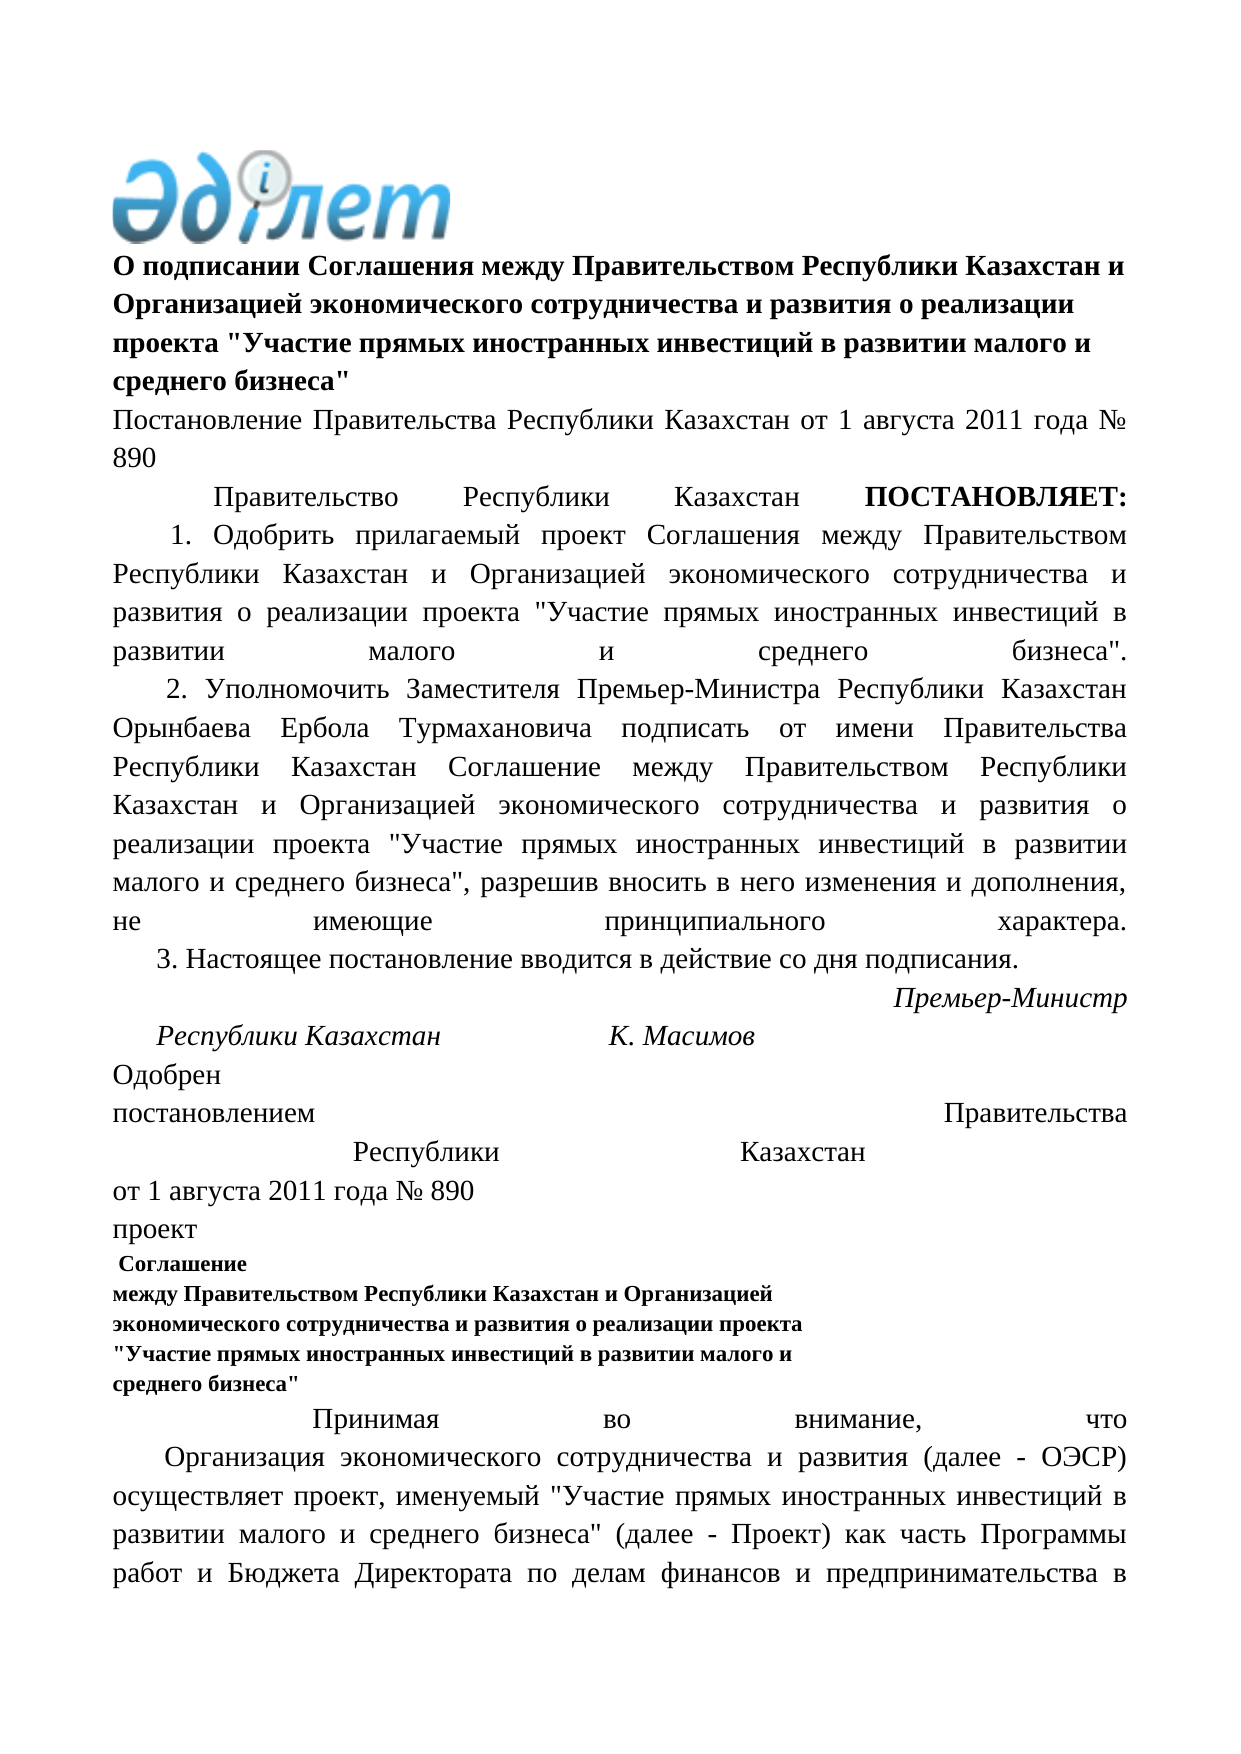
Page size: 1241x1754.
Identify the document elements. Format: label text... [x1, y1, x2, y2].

picture [112, 150, 451, 244]
text Премьер-Министр Республики Казахстан К. Масимов [112, 980, 1128, 1052]
text Соглашение между Правительством Республики Казахстан и Организацией экономического сотрудничества и развития о реализации проекта "Участие прямых иностранных инвестиций в развитии малого и среднего бизнеса" [112, 1250, 1128, 1397]
text проект [112, 1211, 1128, 1245]
text Одобрен постановлением Правительства Республики Казахстан от 1 августа 2011 года № 890 [112, 1057, 1128, 1206]
text Правительство Республики Казахстан ПОСТАНОВЛЯЕТ: 1. Одобрить прилагаемый проект Соглашения между Правительством Республики Казахстан и Организацией экономического сотрудничества и развития о реализации проекта "Участие прямых иностранных инвестиций в развитии малого и среднего бизнеса". 2. Уполномочить Заместителя Премьер-Министра Республики Казахстан Орынбаева Ербола Турмахановича подписать от имени Правительства Республики Казахстан Соглашение между Правительством Республики Казахстан и Организацией экономического сотрудничества и развития о реализации проекта "Участие прямых иностранных инвестиций в развитии малого и среднего бизнеса", разрешив вносить в него изменения и дополнения, не имеющие принципиального характера. 3. Настоящее постановление вводится в действие со дня подписания. [112, 479, 1128, 975]
text Постановление Правительства Республики Казахстан от 1 августа 2011 года № 890 [112, 402, 1128, 474]
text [112, 1401, 1128, 1588]
text О подписании Соглашения между Правительством Республики Казахстан и Организацией экономического сотрудничества и развития о реализации проекта "Участие прямых иностранных инвестиций в развитии малого и среднего бизнеса" [112, 248, 1128, 397]
